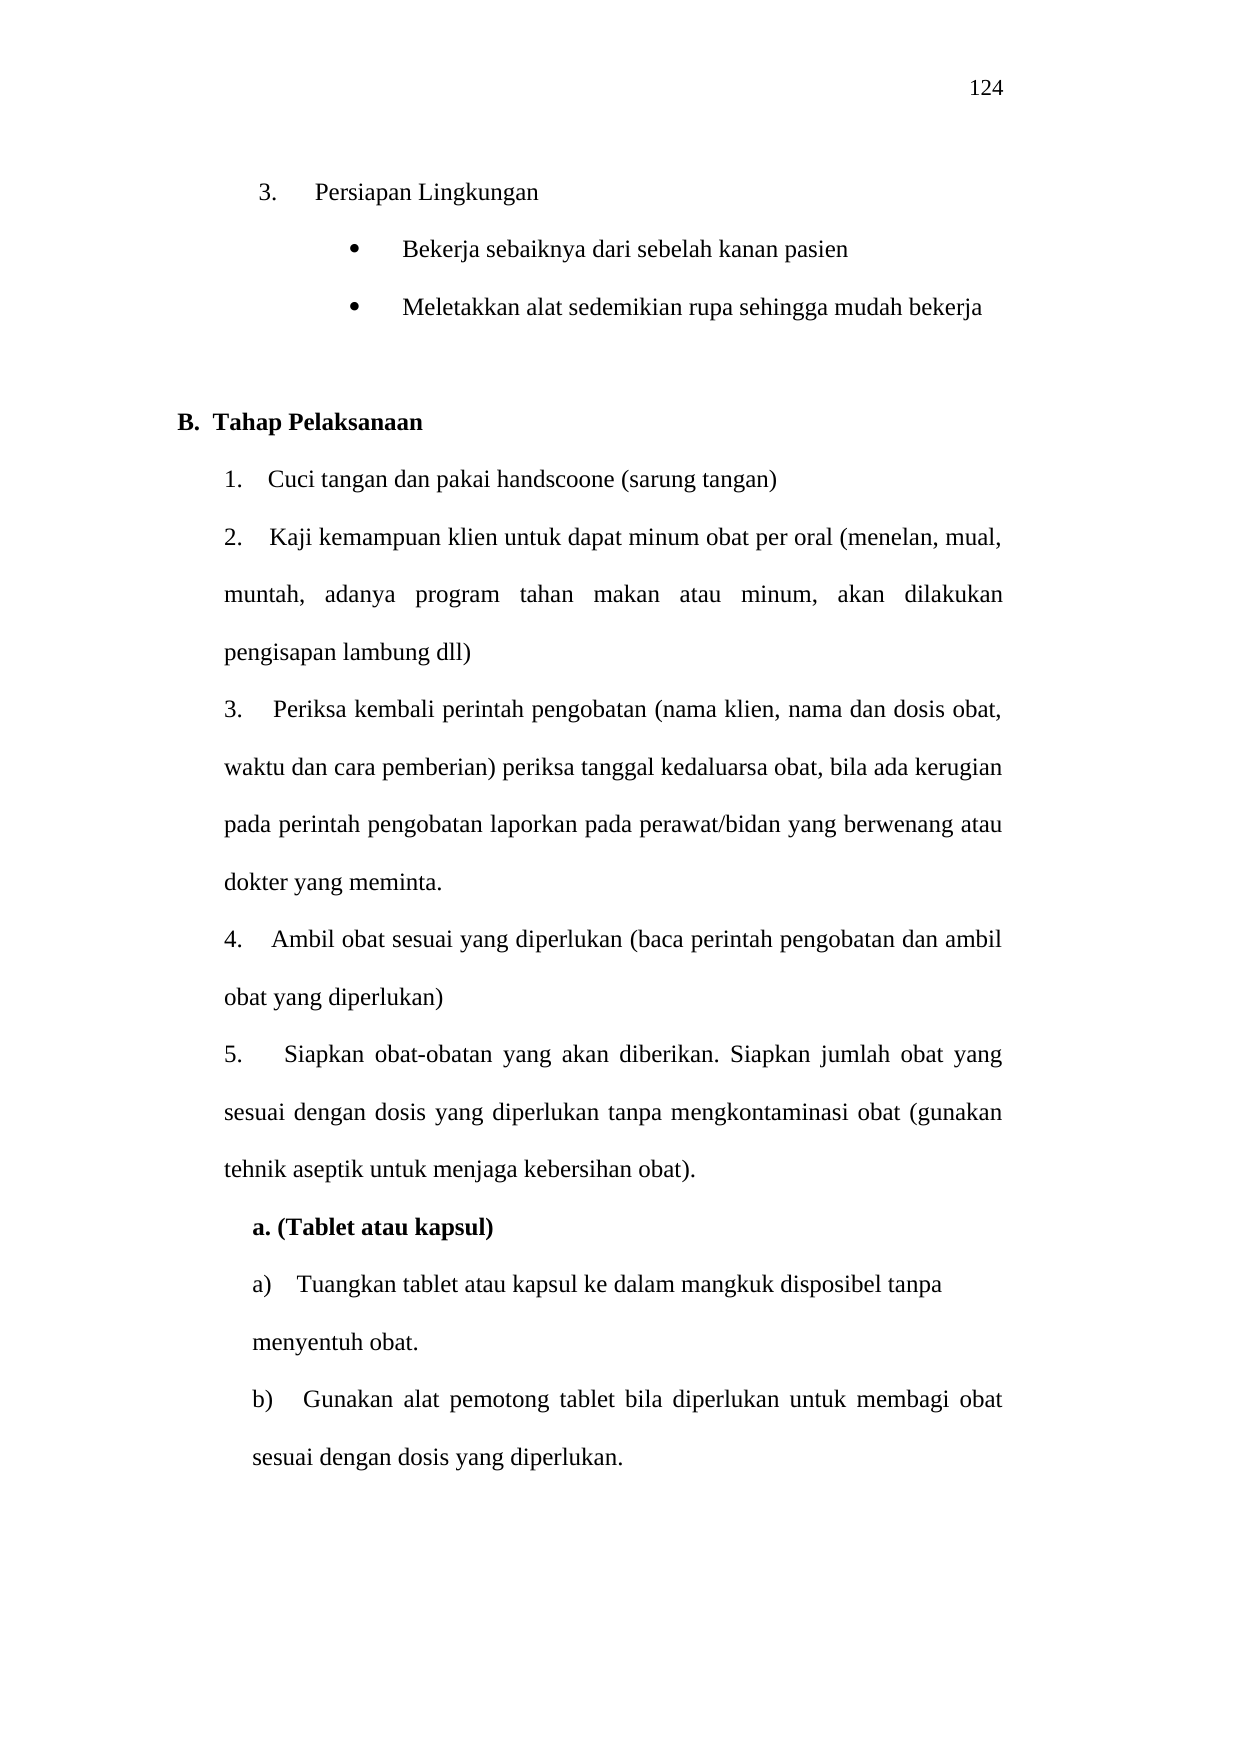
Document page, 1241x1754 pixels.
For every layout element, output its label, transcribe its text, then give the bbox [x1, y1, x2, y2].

text 3. Periksa kembali perintah pengobatan (nama klien, nama dan dosis obat, waktu dan cara pemberian) periksa tanggal kedaluarsa obat, bila ada kerugian pada perintah pengobatan laporkan pada perawat/bidan yang berwenang atau dokter yang meminta. [224, 694, 1003, 896]
text 4. Ambil obat sesuai yang diperlukan (baca perintah pengobatan dan ambil obat yang diperlukan) [224, 924, 1003, 1011]
text b) Gunakan alat pemotong tablet bila diperlukan untuk membagi obat sesuai dengan dosis yang diperlukan. [252, 1384, 1003, 1471]
text a. (Tablet atau kapsul) [177, 1212, 1003, 1241]
text menyentuh obat. [177, 1327, 1003, 1356]
text B. Tahap Pelaksanaan [177, 407, 1003, 436]
text 1. Cuci tangan dan pakai handscoone (sarung tangan) [224, 464, 1003, 493]
text a) Tuangkan tablet atau kapsul ke dalam mangkuk disposibel tanpa [177, 1269, 1003, 1298]
text 5. Siapkan obat-obatan yang akan diberikan. Siapkan jumlah obat yang sesuai dengan dosis yang diperlukan tanpa mengkontaminasi obat (gunakan tehnik aseptik untuk menjaga kebersihan obat). [224, 1039, 1003, 1183]
list Meletakkan alat sedemikian rupa sehingga mudah bekerja [266, 292, 1003, 321]
text 3. Persiapan Lingkungan [177, 177, 1003, 206]
text 2. Kaji kemampuan klien untuk dapat minum obat per oral (menelan, mual, muntah, adanya program tahan makan atau minum, akan dilakukan pengisapan lambung dll) [224, 522, 1003, 666]
list Bekerja sebaiknya dari sebelah kanan pasien [266, 234, 1003, 263]
